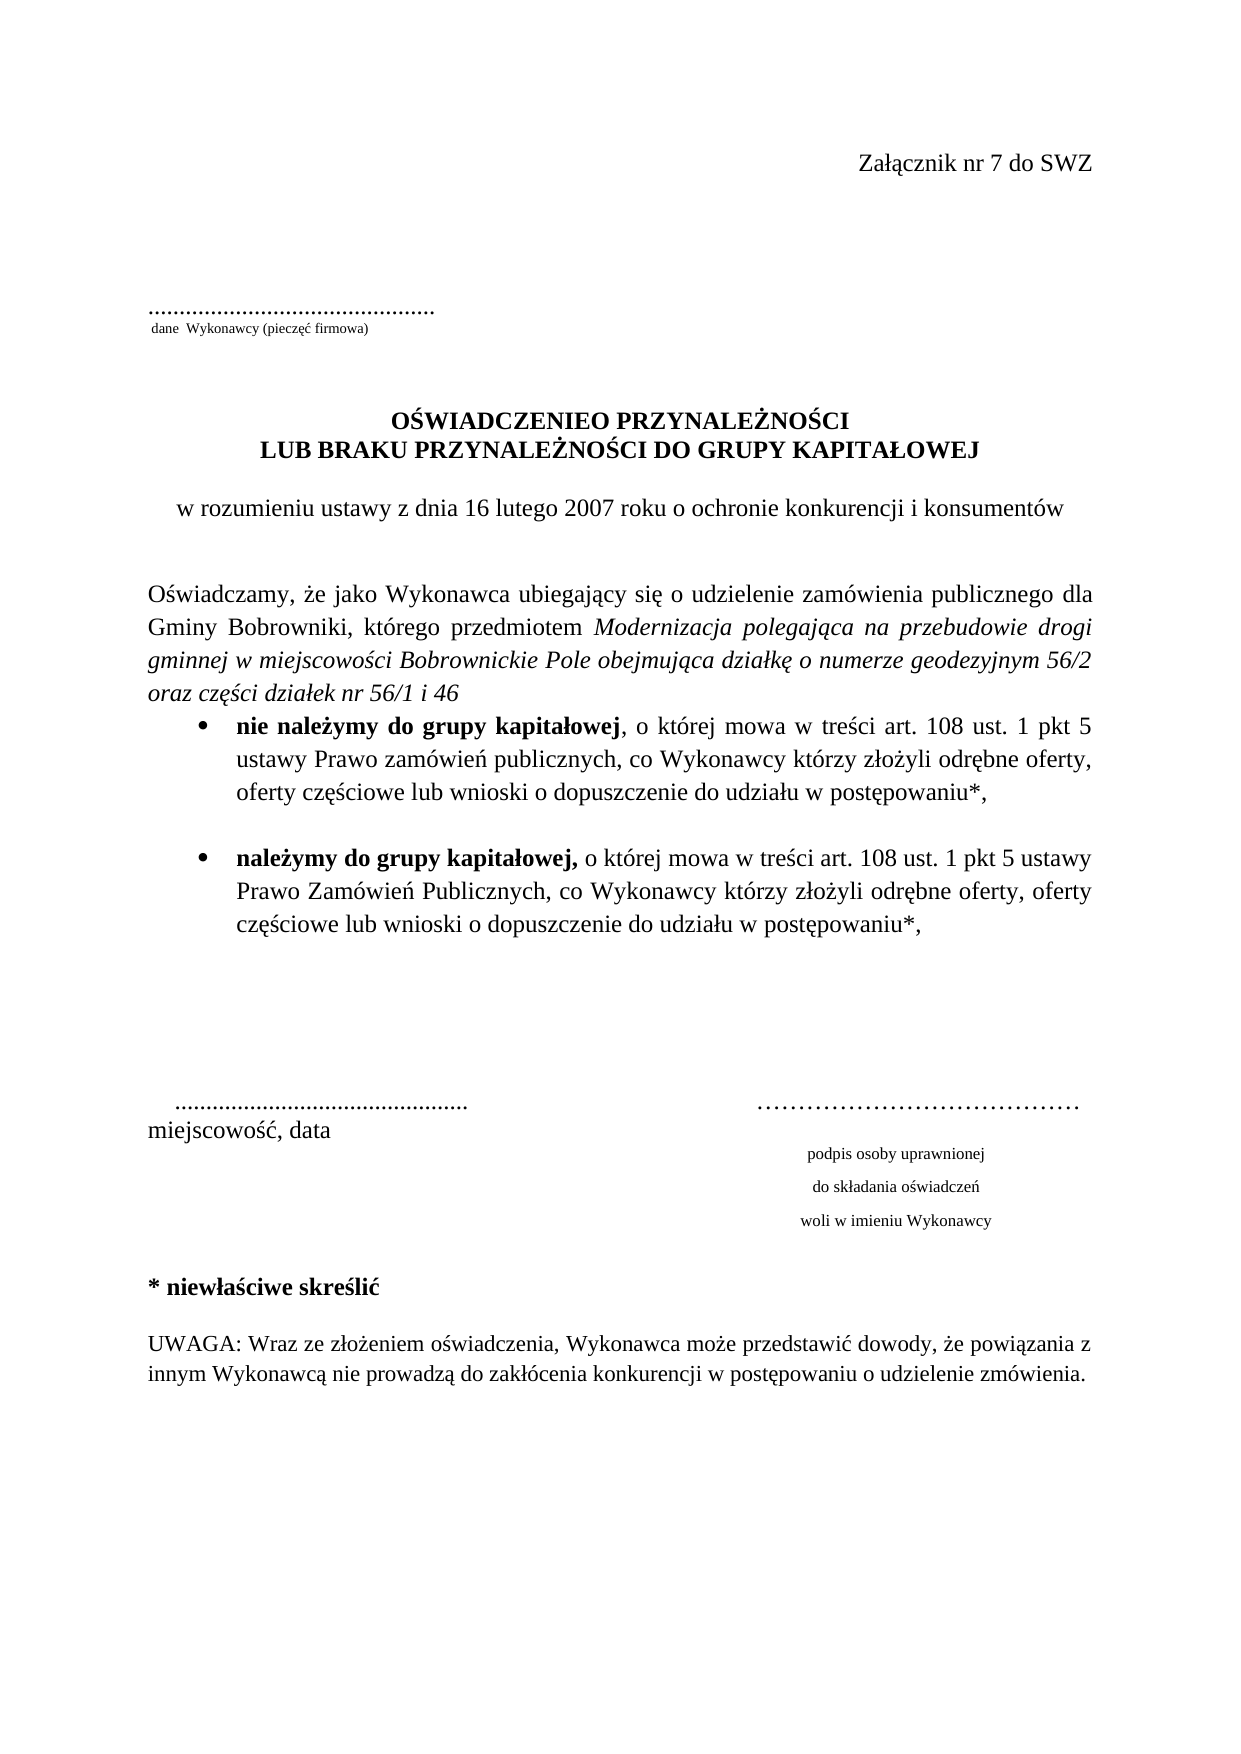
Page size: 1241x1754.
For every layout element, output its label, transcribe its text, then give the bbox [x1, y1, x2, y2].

text Oświadczamy, że jako Wykonawca ubiegający się o udzielenie zamówienia publicznego dla Gminy Bobrowniki, którego przedmiotem Modernizacja polegająca na przebudowie drogi gminnej w miejscowości Bobrownickie Pole obejmująca działkę o numerze geodezyjnym 56/2 oraz części działek nr 56/1 i 46 [148, 579, 1093, 707]
list LUB BRAKU PRZYNALEŻNOŚCI DO GRUPY KAPITAŁOWEJ [148, 435, 1093, 464]
list w rozumieniu ustawy z dnia 16 lutego 2007 roku o ochronie konkurencji i konsumentów [148, 493, 1093, 521]
list dane Wykonawcy (pieczęć firmowa) [148, 320, 1093, 349]
list podpis osoby uprawnionej do składania oświadczeń woli w imieniu Wykonawcy [797, 1143, 995, 1244]
list .............................................. [148, 291, 1093, 320]
list nie należymy do grupy kapitałowej, o której mowa w treści art. 108 ust. 1 pkt 5 ustawy Prawo zamówień publicznych, co Wykonawcy którzy złożyli odrębne oferty, oferty częściowe lub wnioski o dopuszczenie do udziału w postępowaniu*, [199, 711, 1093, 806]
list miejscowość, data [148, 1115, 1093, 1143]
list ............................................... ………………………………… [148, 1086, 1107, 1115]
list OŚWIADCZENIEO PRZYNALEŻNOŚCI [148, 406, 1093, 435]
text Załącznik nr 7 do SWZ [148, 148, 1093, 176]
text UWAGA: Wraz ze złożeniem oświadczenia, Wykonawca może przedstawić dowody, że powiązania z innym Wykonawcą nie prowadzą do zakłócenia konkurencji w postępowaniu o udzielenie zmówienia. [148, 1329, 1093, 1386]
list * niewłaściwe skreślić [148, 1272, 1093, 1301]
list należymy do grupy kapitałowej, o której mowa w treści art. 108 ust. 1 pkt 5 ustawy Prawo Zamówień Publicznych, co Wykonawcy którzy złożyli odrębne oferty, oferty częściowe lub wnioski o dopuszczenie do udziału w postępowaniu*, [199, 843, 1093, 938]
